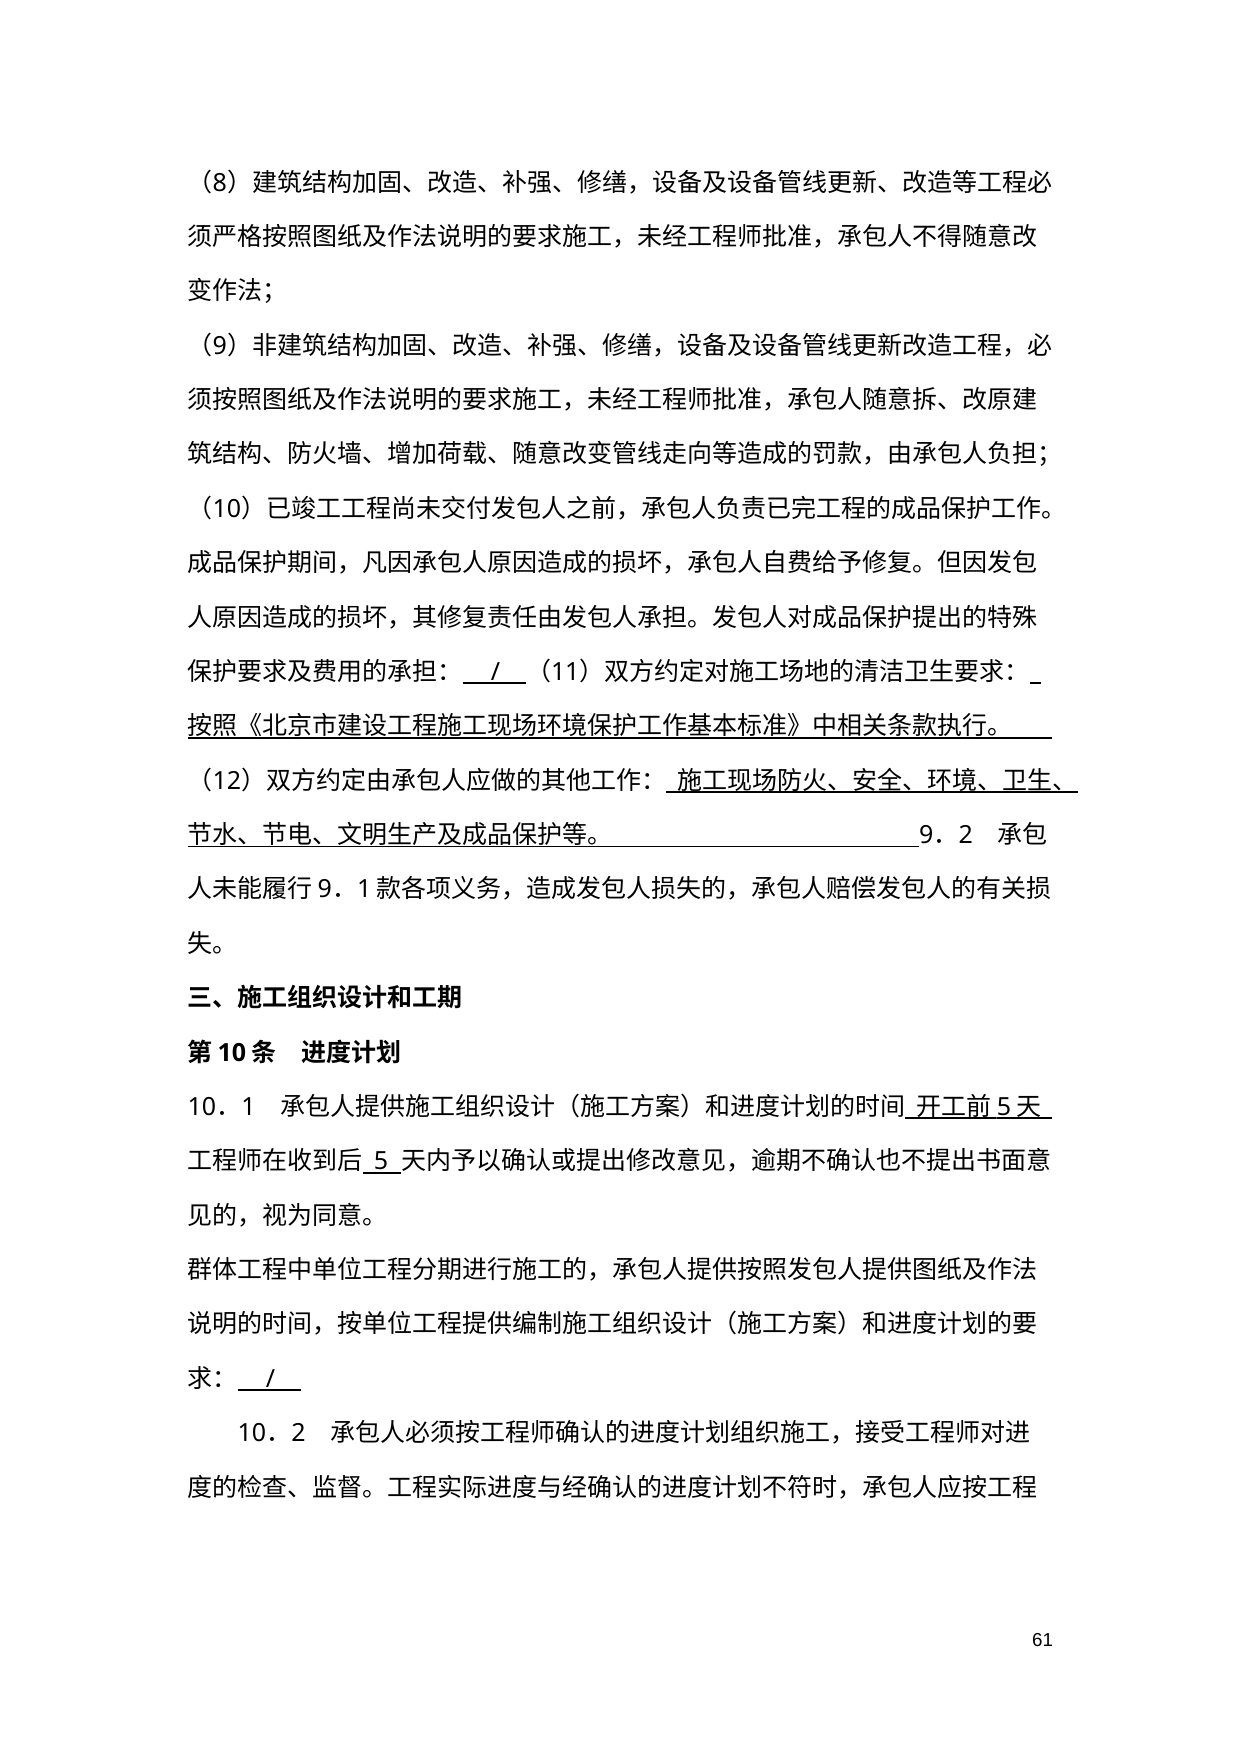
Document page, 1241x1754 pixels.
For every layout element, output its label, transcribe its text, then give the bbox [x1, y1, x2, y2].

text 第10条 进度计划 [187, 1032, 1053, 1068]
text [187, 1413, 1053, 1503]
text （9）非建筑结构加固、改造、补强、修缮，设备及设备管线更新改造工程，必须按照图纸及作法说明的要求施工，未经工程师批准，承包人随意拆、改原建筑结构、防火墙、增加荷载、随意改变管线走向等造成的罚款，由承包人负担； [187, 325, 1053, 470]
text （10）已竣工工程尚未交付发包人之前，承包人负责已完工程的成品保护工作。成品保护期间，凡因承包人原因造成的损坏，承包人自费给予修复。但因发包人原因造成的损坏，其修复责任由发包人承担。发包人对成品保护提出的特殊保护要求及费用的承担： / （11）双方约定对施工场地的清洁卫生要求： 按照《北京市建设工程施工现场环境保护工作基本标准》中相关条款执行。 [187, 488, 1053, 742]
text 三、施工组织设计和工期 [187, 978, 1053, 1014]
text 10．1 承包人提供施工组织设计（施工方案）和进度计划的时间 开工前5天 工程师在收到后 5 天内予以确认或提出修改意见，逾期不确认也不提出书面意见的，视为同意。 [187, 1086, 1053, 1231]
text 群体工程中单位工程分期进行施工的，承包人提供按照发包人提供图纸及作法说明的时间，按单位工程提供编制施工组织设计（施工方案）和进度计划的要求： / [187, 1249, 1053, 1394]
text （8）建筑结构加固、改造、补强、修缮，设备及设备管线更新、改造等工程必须严格按照图纸及作法说明的要求施工，未经工程师批准，承包人不得随意改变作法； [187, 162, 1053, 307]
text （12）双方约定由承包人应做的其他工作： 施工现场防火、安全、环境、卫生、节水、节电、文明生产及成品保护等。 9．2 承包人未能履行9．1款各项义务，造成发包人损失的，承包人赔偿发包人的有关损失。 [187, 760, 1053, 959]
